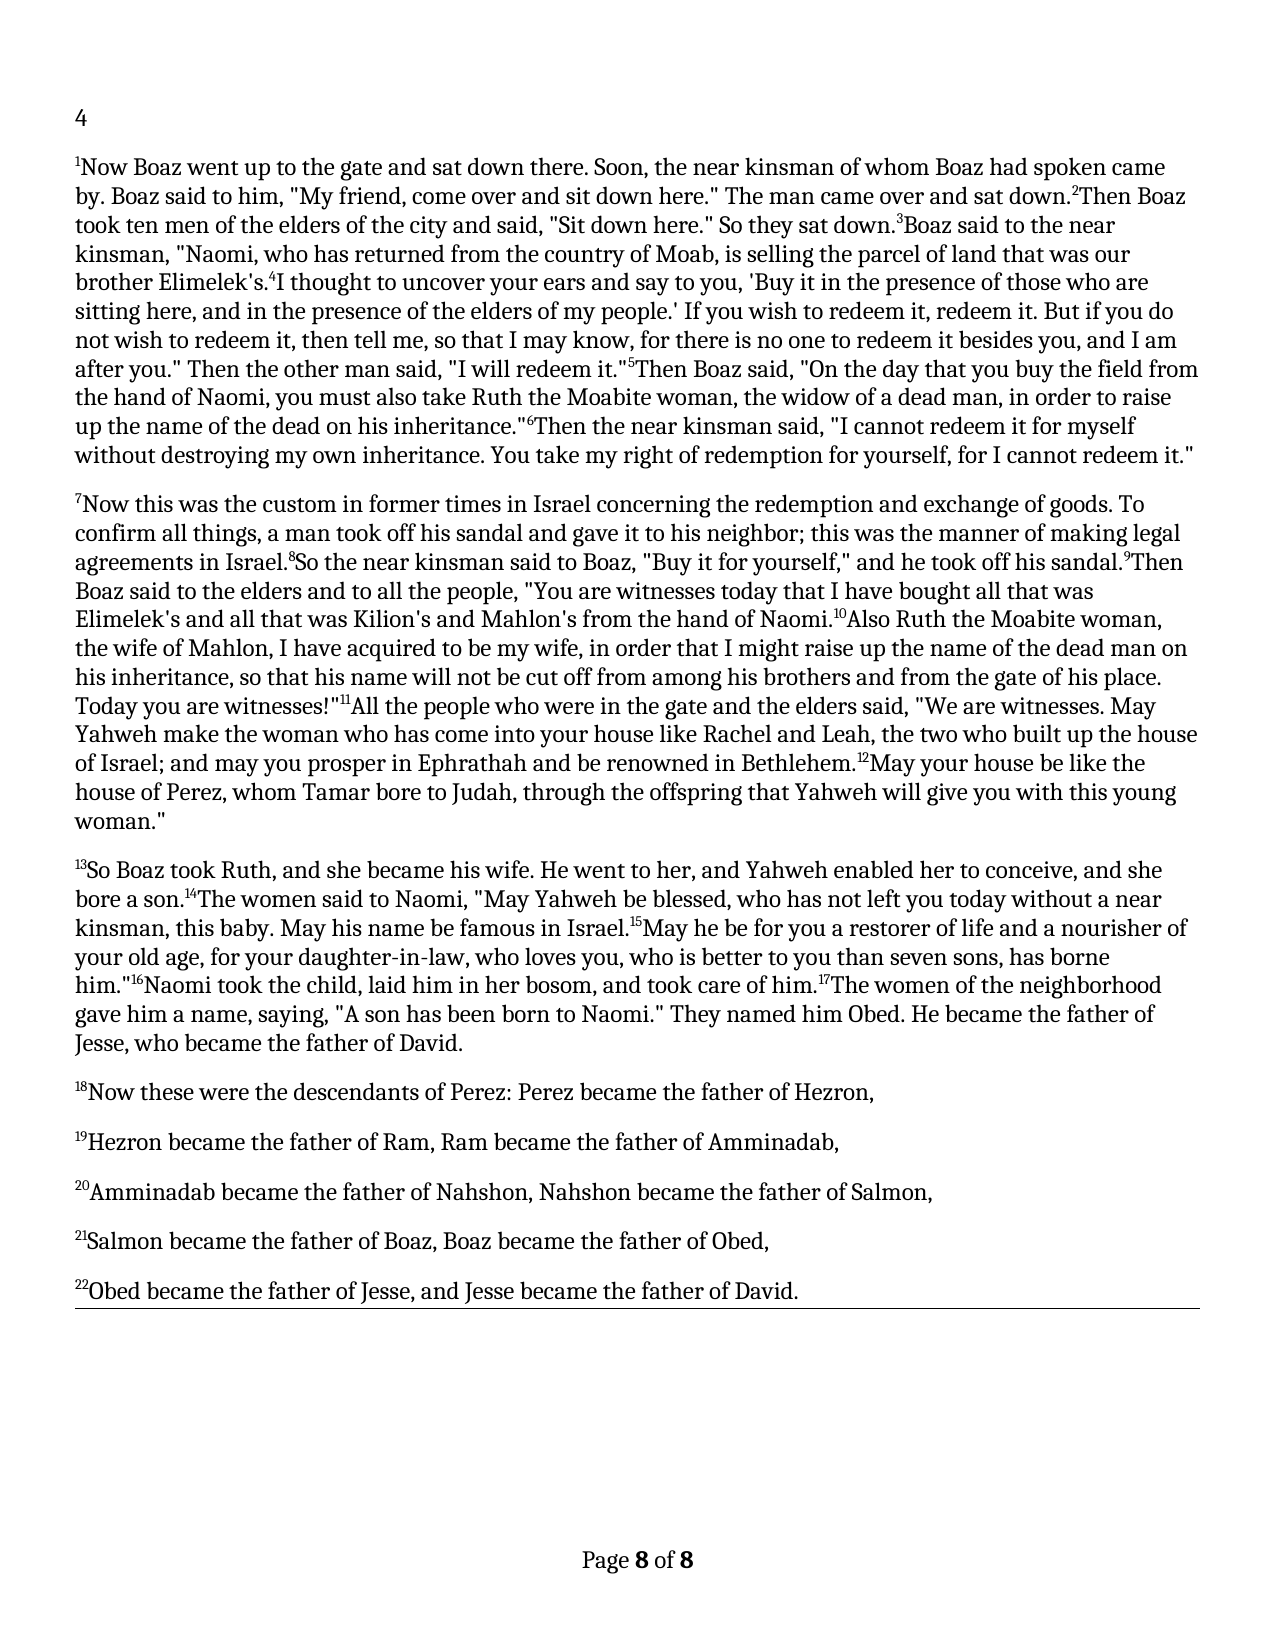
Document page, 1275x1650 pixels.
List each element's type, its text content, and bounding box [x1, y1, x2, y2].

text 4 [75, 104, 1200, 132]
text 13So Boaz took Ruth, and she became his wife. He went to her, and Yahweh enabled her to conceive, and she bore a son.14The women said to Naomi, "May Yahweh be blessed, who has not left you today without a near kinsman, this baby. May his name be famous in Israel.15May he be for you a restorer of life and a nourisher of your old age, for your daughter-in-law, who loves you, who is better to you than seven sons, has borne him."16Naomi took the child, laid him in her bosom, and took care of him.17The women of the neighborhood gave him a name, saying, "A son has been born to Naomi." They named him Obed. He became the father of Jesse, who became the father of David. [75, 856, 1200, 1057]
text 20Amminadab became the father of Nahshon, Nahshon became the father of Salmon, [75, 1177, 1200, 1206]
text 1Now Boaz went up to the gate and sat down there. Soon, the near kinsman of whom Boaz had spoken came by. Boaz said to him, "My friend, come over and sit down here." The man came over and sat down.2Then Boaz took ten men of the elders of the city and said, "Sit down here." So they sat down.3Boaz said to the near kinsman, "Naomi, who has returned from the country of Moab, is selling the parcel of land that was our brother Elimelek's.4I thought to uncover your ears and say to you, 'Buy it in the presence of those who are sitting here, and in the presence of the elders of my people.' If you wish to redeem it, redeem it. But if you do not wish to redeem it, then tell me, so that I may know, for there is no one to redeem it besides you, and I am after you." Then the other man said, "I will redeem it."5Then Boaz said, "On the day that you buy the field from the hand of Naomi, you must also take Ruth the Moabite woman, the widow of a dead man, in order to raise up the name of the dead on his inheritance."6Then the near kinsman said, "I cannot redeem it for myself without destroying my own inheritance. You take my right of redemption for yourself, for I cannot redeem it." [75, 153, 1200, 469]
text 21Salmon became the father of Boaz, Boaz became the father of Obed, [75, 1227, 1200, 1256]
text 7Now this was the custom in former times in Israel concerning the redemption and exchange of goods. To confirm all things, a man took off his sandal and gave it to his neighbor; this was the manner of making legal agreements in Israel.8So the near kinsman said to Boaz, "Buy it for yourself," and he took off his sandal.9Then Boaz said to the elders and to all the people, "You are witnesses today that I have bought all that was Elimelek's and all that was Kilion's and Mahlon's from the hand of Naomi.10Also Ruth the Moabite woman, the wife of Mahlon, I have acquired to be my wife, in order that I might raise up the name of the dead man on his inheritance, so that his name will not be cut off from among his brothers and from the gate of his place. Today you are witnesses!"11All the people who were in the gate and the elders said, "We are witnesses. May Yahweh make the woman who has come into your house like Rachel and Leah, the two who built up the house of Israel; and may you prosper in Ephrathah and be renowned in Bethlehem.12May your house be like the house of Perez, whom Tamar bore to Judah, through the offspring that Yahweh will give you with this young woman." [75, 490, 1200, 835]
text 19Hezron became the father of Ram, Ram became the father of Amminadab, [75, 1128, 1200, 1157]
text 22Obed became the father of Jesse, and Jesse became the father of David. [75, 1277, 1200, 1308]
text 18Now these were the descendants of Perez: Perez became the father of Hezron, [75, 1078, 1200, 1107]
